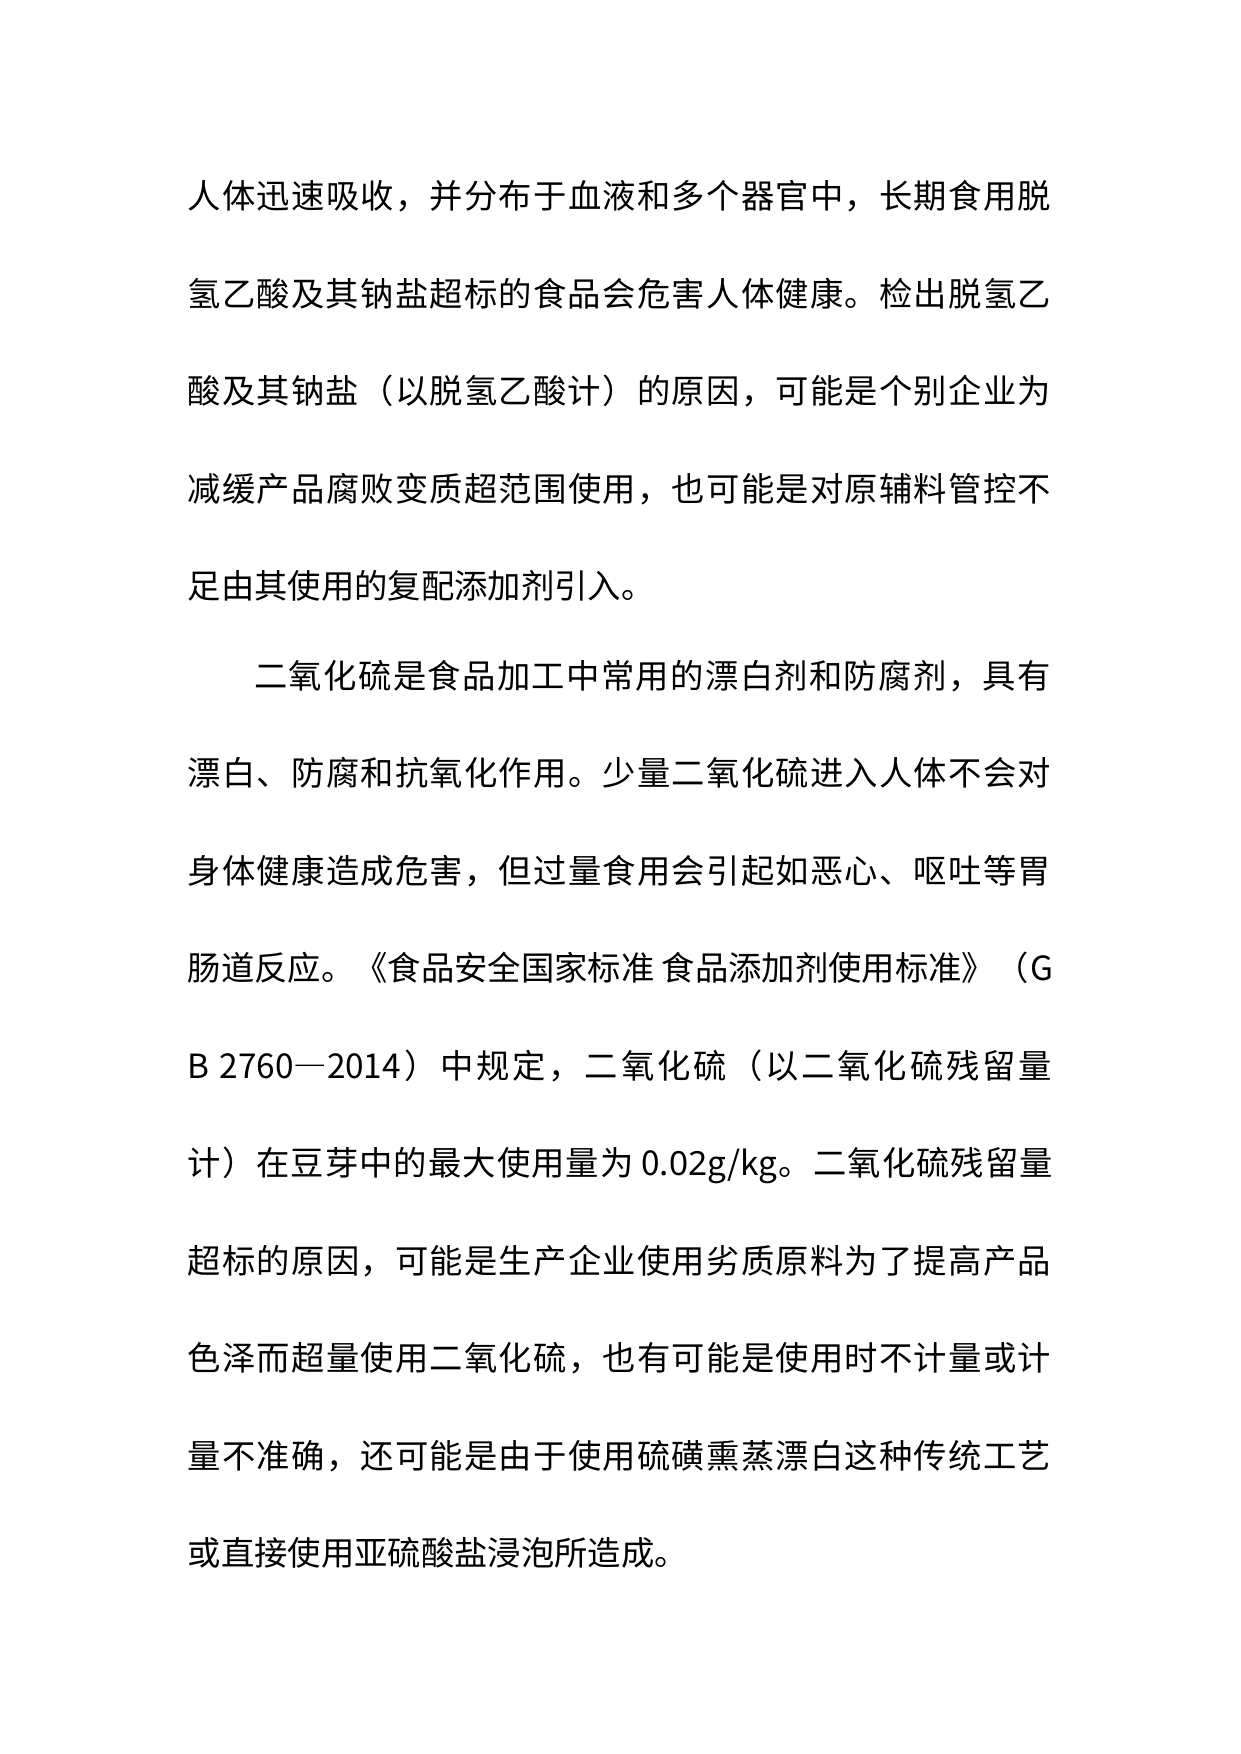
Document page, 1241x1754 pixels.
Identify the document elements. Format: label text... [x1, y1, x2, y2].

text 二氧化硫是食品加工中常用的漂白剂和防腐剂，具有漂白、防腐和抗氧化作用。少量二氧化硫进入人体不会对身体健康造成危害，但过量食用会引起如恶心、呕吐等胃肠道反应。《食品安全国家标准 食品添加剂使用标准》（GB 2760—2014）中规定，二氧化硫（以二氧化硫残留量计）在豆芽中的最大使用量为0.02g/kg。二氧化硫残留量超标的原因，可能是生产企业使用劣质原料为了提高产品色泽而超量使用二氧化硫，也有可能是使用时不计量或计量不准确，还可能是由于使用硫磺熏蒸漂白这种传统工艺或直接使用亚硫酸盐浸泡所造成。 [187, 641, 1053, 1583]
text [187, 162, 1053, 617]
